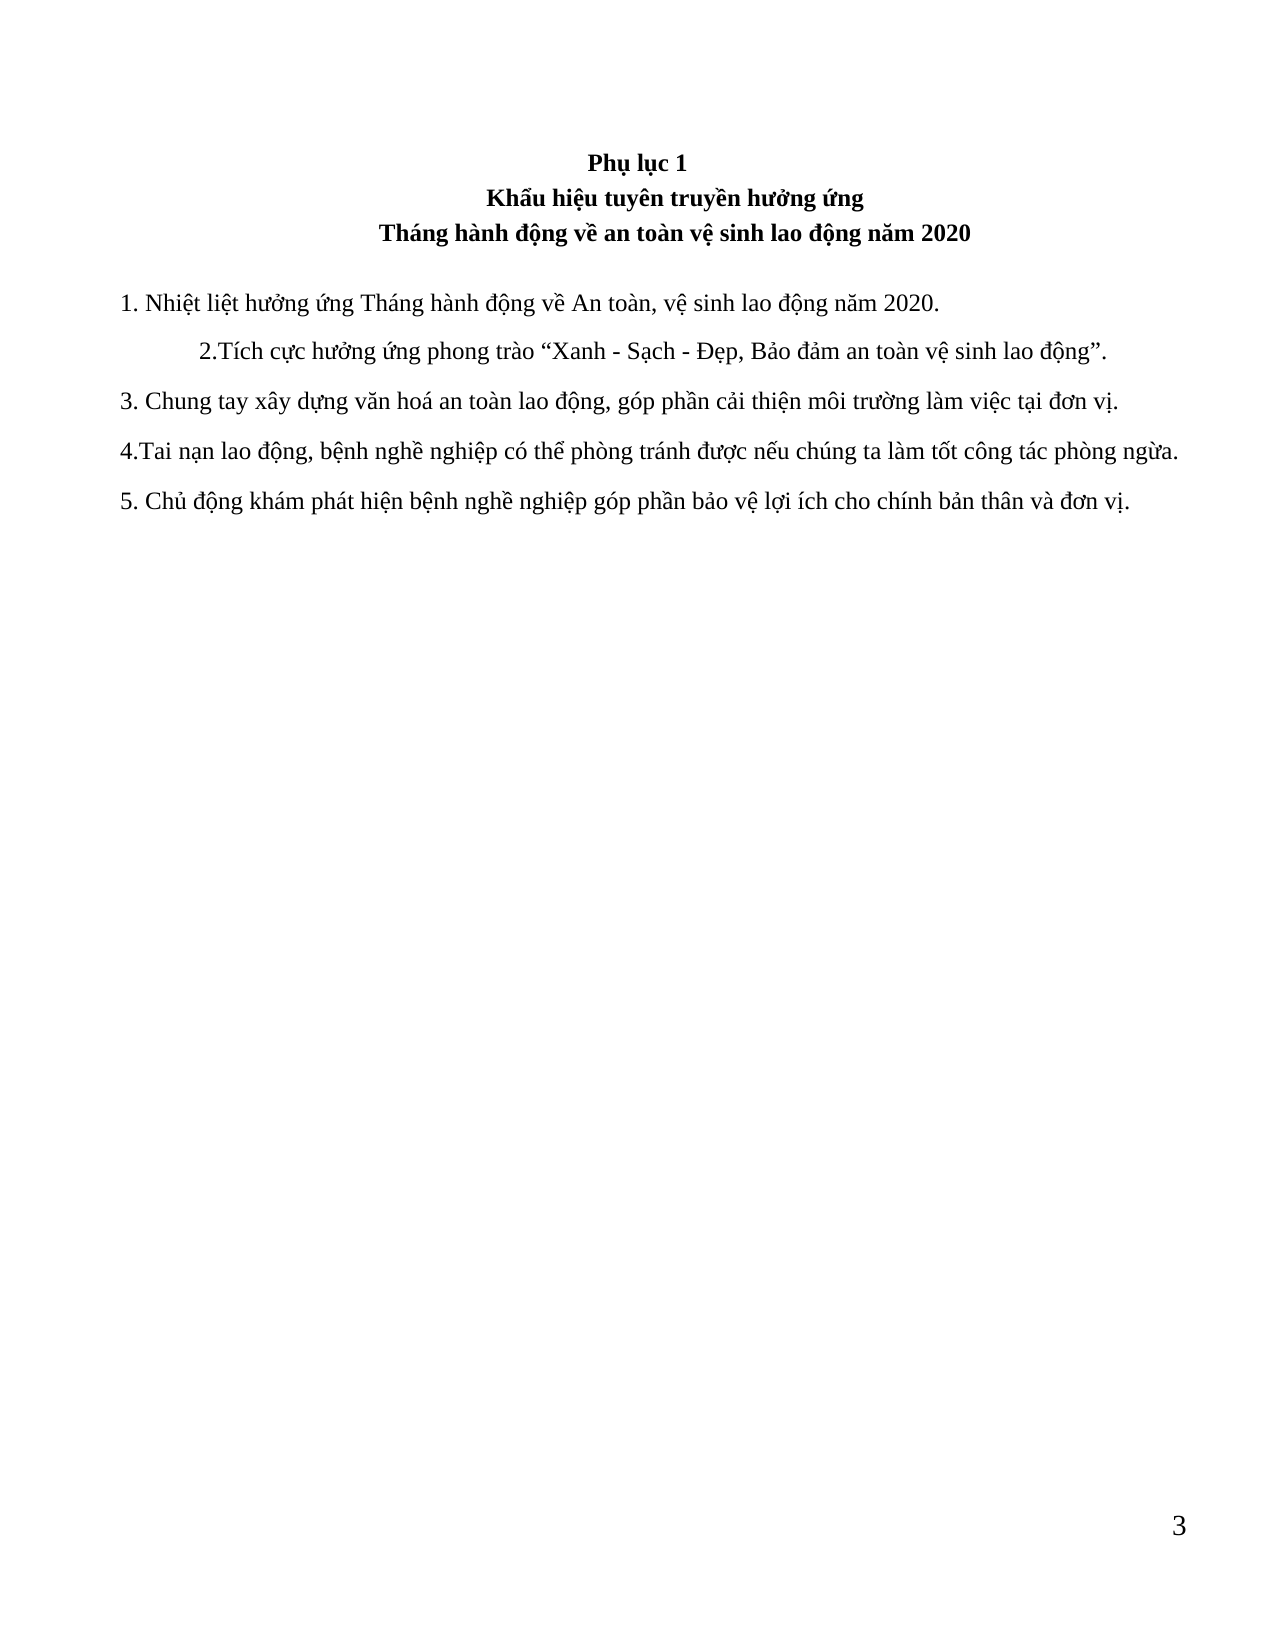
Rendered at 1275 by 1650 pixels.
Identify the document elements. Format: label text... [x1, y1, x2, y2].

text Khẩu hiệu tuyên truyền hưởng ứng [89, 183, 1186, 212]
text Phụ lục 1 [89, 148, 1186, 177]
text 1. Nhiệt liệt hưởng ứng Tháng hành động về An toàn, vệ sinh lao động năm 2020. [89, 288, 1186, 317]
text 4.Tai nạn lao động, bệnh nghề nghiệp có thể phòng tránh được nếu chúng ta làm tốt công tác phòng ngừa. [89, 429, 1186, 467]
text 5. Chủ động khám phát hiện bệnh nghề nghiệp góp phần bảo vệ lợi ích cho chính bản thân và đơn vị. [89, 479, 1186, 517]
text 2.Tích cực hưởng ứng phong trào “Xanh - Sạch - Đẹp, Bảo đảm an toàn vệ sinh lao động”. [89, 329, 1186, 367]
text Tháng hành động về an toàn vệ sinh lao động năm 2020 [89, 218, 1186, 247]
text 3. Chung tay xây dựng văn hoá an toàn lao động, góp phần cải thiện môi trường làm việc tại đơn vị. [89, 379, 1186, 417]
